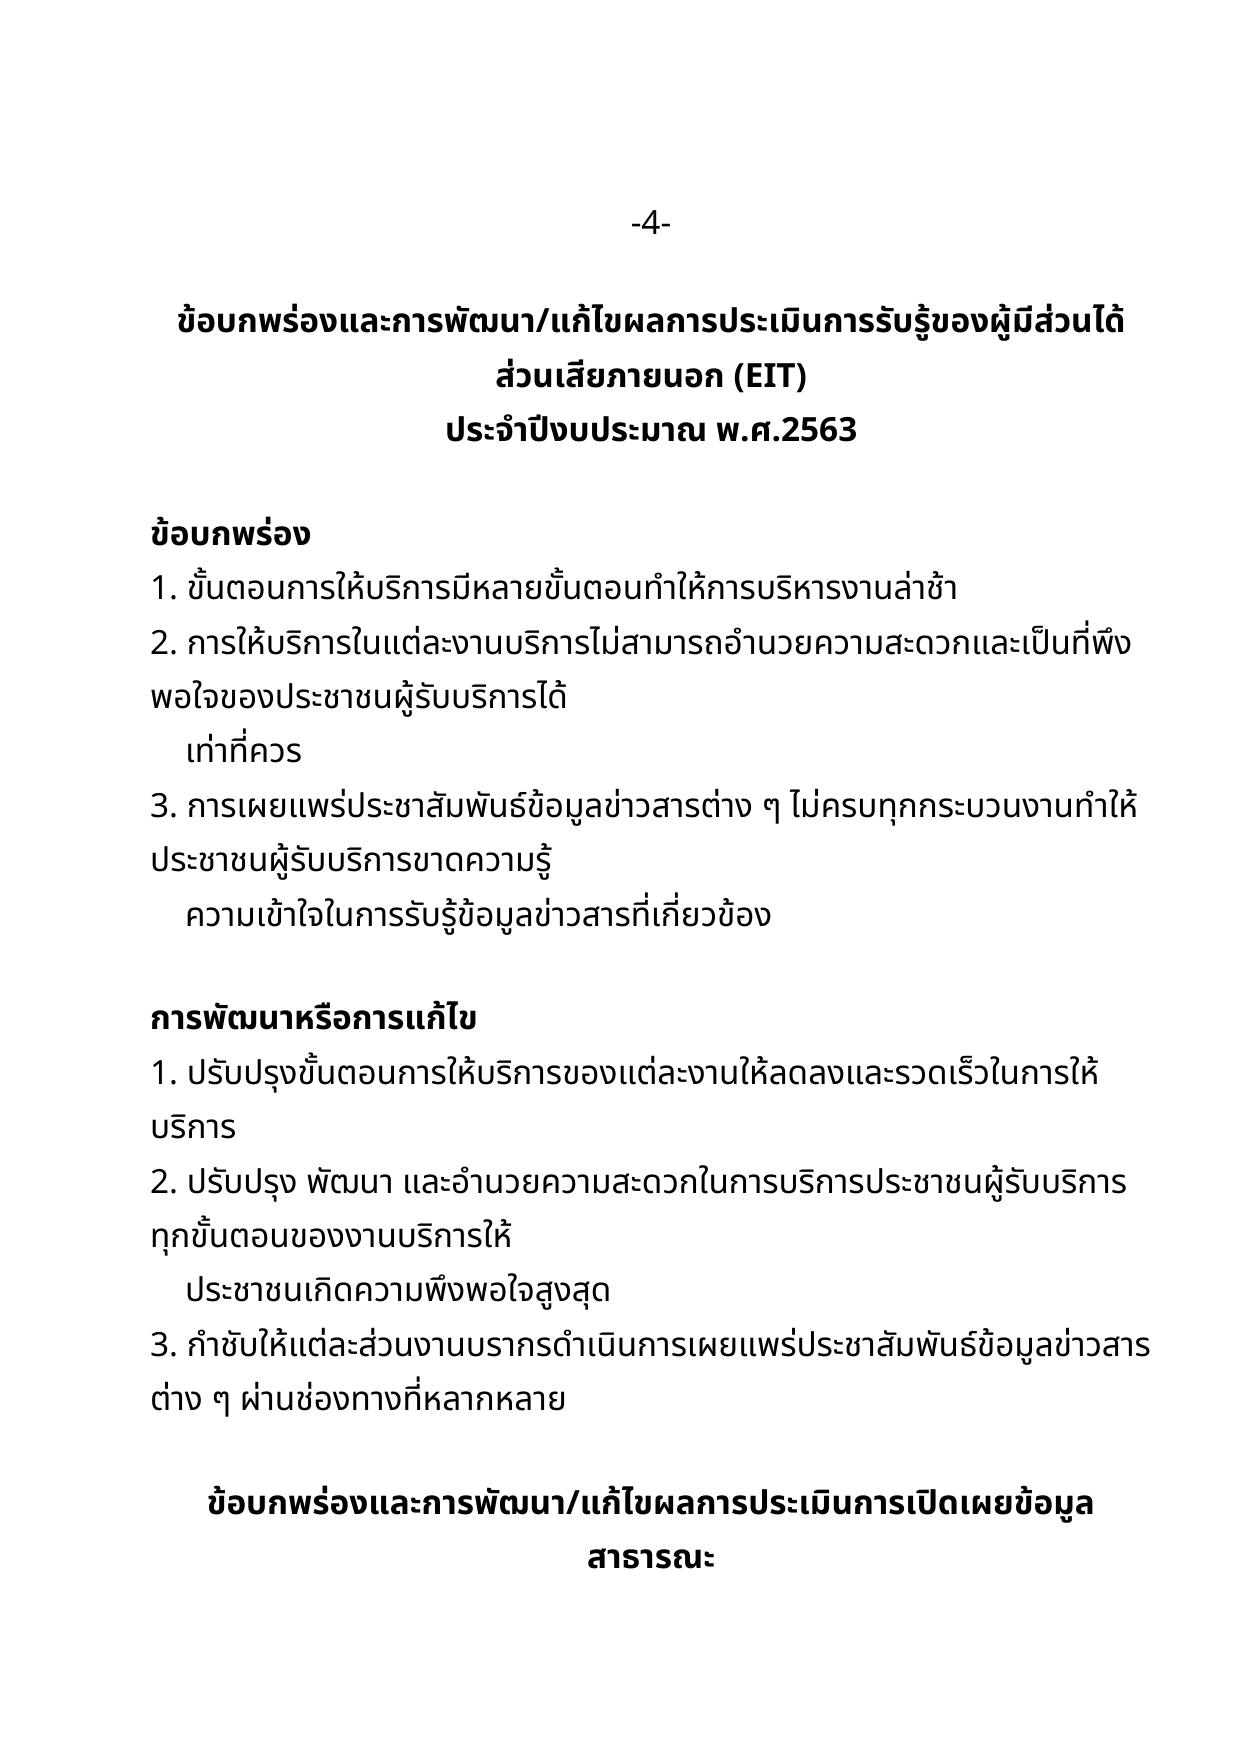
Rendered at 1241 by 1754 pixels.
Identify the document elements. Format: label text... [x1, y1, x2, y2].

text 2. การให้บริการในแต่ละงานบริการไม่สามารถอำนวยความสะดวกและเป็นที่พึงพอใจของประชาชนผู้รับบริการได้ [150, 618, 1152, 723]
text 3. กำชับให้แต่ละส่วนงานบรากรดำเนินการเผยแพร่ประชาสัมพันธ์ข้อมูลข่าวสารต่าง ๆ ผ่านช่องทางที่หลากหลาย [150, 1321, 1152, 1426]
text ข้อบกพร่องและการพัฒนา/แก้ไขผลการประเมินการรับรู้ของผู้มีส่วนได้ส่วนเสียภายนอก (EIT) [150, 297, 1152, 402]
text 1. ขั้นตอนการให้บริการมีหลายขั้นตอนทำให้การบริหารงานล่าช้า [150, 564, 1152, 614]
text -4- [150, 199, 1152, 244]
text ประชาชนเกิดความพึงพอใจสูงสุด [150, 1266, 1152, 1317]
text ประจำปีงบประมาณ พ.ศ.2563 [150, 406, 1152, 457]
text 3. การเผยแพร่ประชาสัมพันธ์ข้อมูลข่าวสารต่าง ๆ ไม่ครบทุกกระบวนงานทำให้ประชาชนผู้รับบริการขาดความรู้ [150, 782, 1152, 887]
text ความเข้าใจในการรับรู้ข้อมูลข่าวสารที่เกี่ยวข้อง [150, 891, 1152, 941]
text 1. ปรับปรุงขั้นตอนการให้บริการของแต่ละงานให้ลดลงและรวดเร็วในการให้บริการ [150, 1048, 1152, 1153]
text เท่าที่ควร [150, 727, 1152, 778]
text การพัฒนาหรือการแก้ไข [150, 994, 1152, 1044]
text 2. ปรับปรุง พัฒนา และอำนวยความสะดวกในการบริการประชาชนผู้รับบริการทุกขั้นตอนของงานบริการให้ [150, 1157, 1152, 1262]
text ข้อบกพร่องและการพัฒนา/แก้ไขผลการประเมินการเปิดเผยข้อมูลสาธารณะ [150, 1479, 1152, 1584]
text ข้อบกพร่อง [150, 509, 1152, 560]
